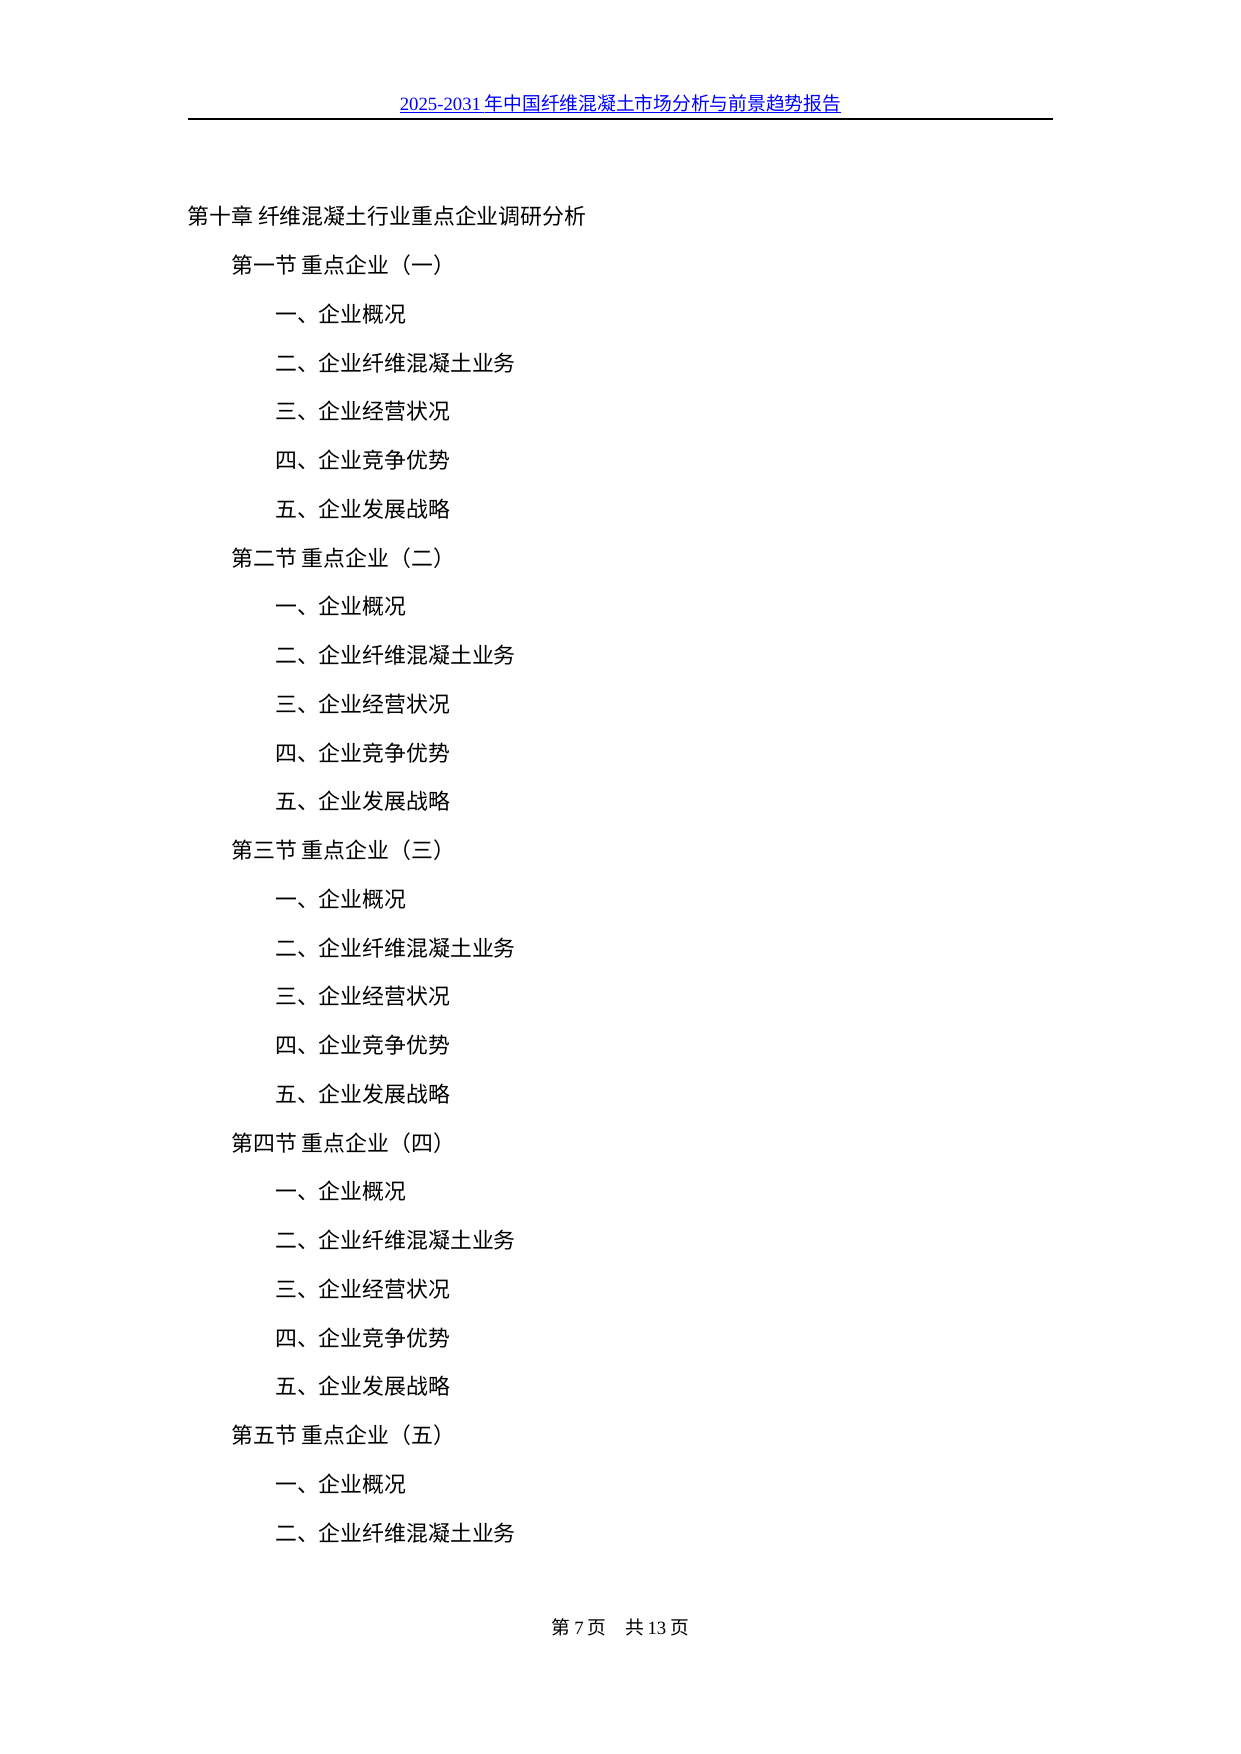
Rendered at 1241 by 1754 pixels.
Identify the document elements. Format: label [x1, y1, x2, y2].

text [187, 150, 1053, 1548]
